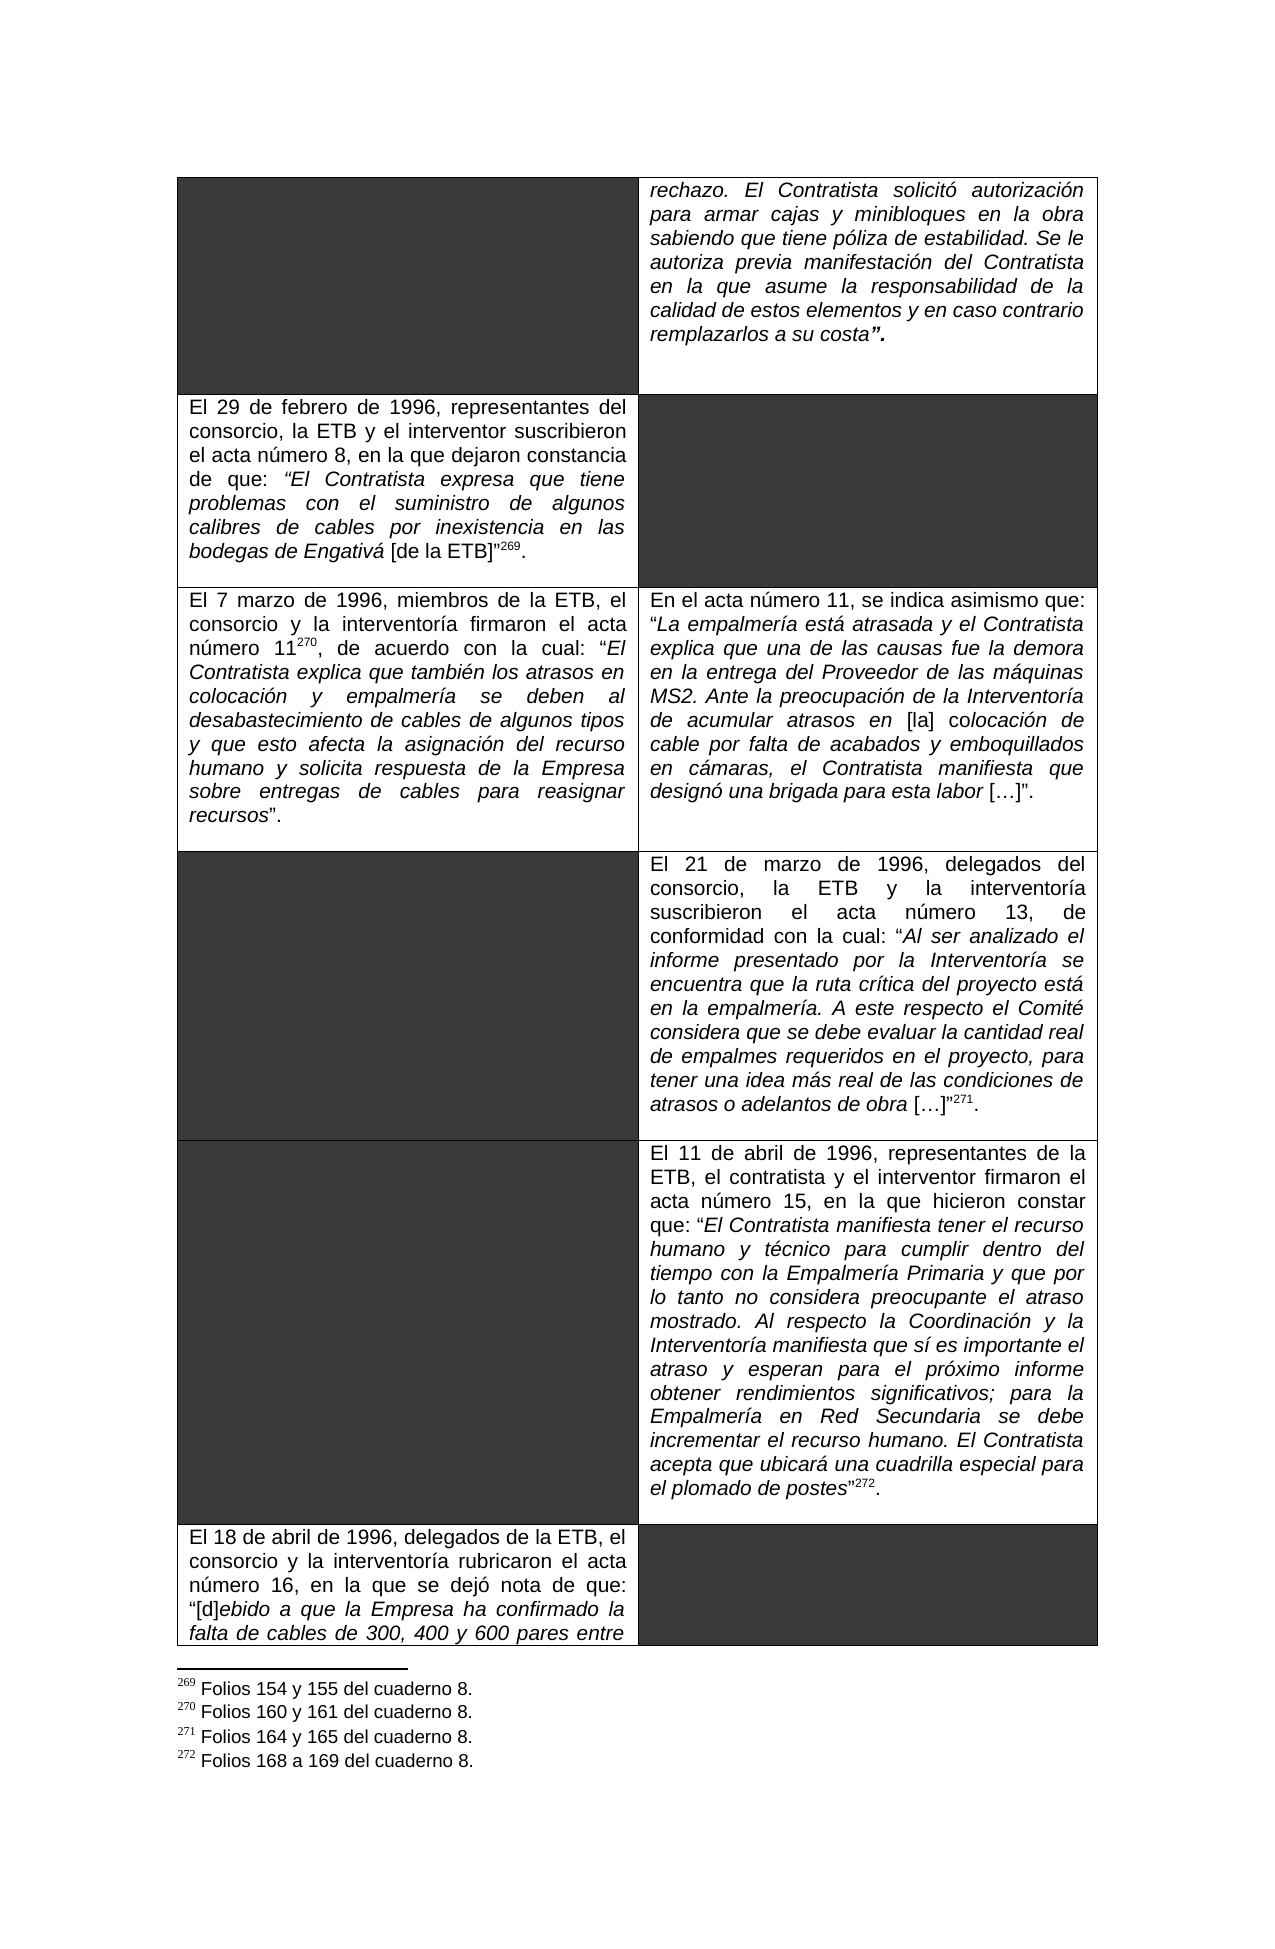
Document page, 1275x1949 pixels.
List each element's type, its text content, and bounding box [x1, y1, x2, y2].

table_cell El 11 de abril de 1996, representantes de la ETB, el contratista y el interventor firmaron el acta número 15, en la que hicieron constar que: “El Contratista manifiesta tener el recurso humano y técnico para cumplir dentro del tiempo con la Empalmería Primaria y que por lo tanto no considera preocupante el atraso mostrado. Al respecto la Coordinación y la Interventoría manifiesta que sí es importante el atraso y esperan para el próximo informe obtener rendimientos significativos; para la Empalmería en Red Secundaria se debe incrementar el recurso humano. El Contratista acepta que ubicará una cuadrilla especial para el plomado de postes”. [639, 1141, 1097, 1524]
table_cell [178, 1141, 638, 1524]
table_cell En el acta número 11, se indica asimismo que: “La empalmería está atrasada y el Contratista explica que una de las causas fue la demora en la entrega del Proveedor de las máquinas MS2. Ante la preocupación de la Interventoría de acumular atrasos en [la] colocación de cable por falta de acabados y emboquillados en cámaras, el Contratista manifiesta que designó una brigada para esta labor […]”. [639, 588, 1097, 851]
table_cell [178, 178, 638, 394]
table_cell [639, 178, 1097, 394]
table_cell El 21 de marzo de 1996, delegados del consorcio, la ETB y la interventoría suscribieron el acta número 13, de conformidad con la cual: “Al ser analizado el informe presentado por la Interventoría se encuentra que la ruta crítica del proyecto está en la empalmería. A este respecto el Comité considera que se debe evaluar la cantidad real de empalmes requeridos en el proyecto, para tener una idea más real de las condiciones de atrasos o adelantos de obra […]”. [639, 852, 1097, 1140]
table_cell El 29 de febrero de 1996, representantes del consorcio, la ETB y el interventor suscribieron el acta número 8, en la que dejaron constancia de que: “El Contratista expresa que tiene problemas con el suministro de algunos calibres de cables por inexistencia en las bodegas de Engativá [de la ETB]”. [178, 395, 638, 587]
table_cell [178, 1525, 638, 1645]
table_cell [639, 395, 1097, 587]
table_cell El 7 marzo de 1996, miembros de la ETB, el consorcio y la interventoría firmaron el acta número 11, de acuerdo con la cual: “El Contratista explica que también los atrasos en colocación y empalmería se deben al desabastecimiento de cables de algunos tipos y que esto afecta la asignación del recurso humano y solicita respuesta de la Empresa sobre entregas de cables para reasignar recursos”. [178, 588, 638, 851]
table_cell [639, 1525, 1097, 1645]
table_cell [178, 852, 638, 1140]
